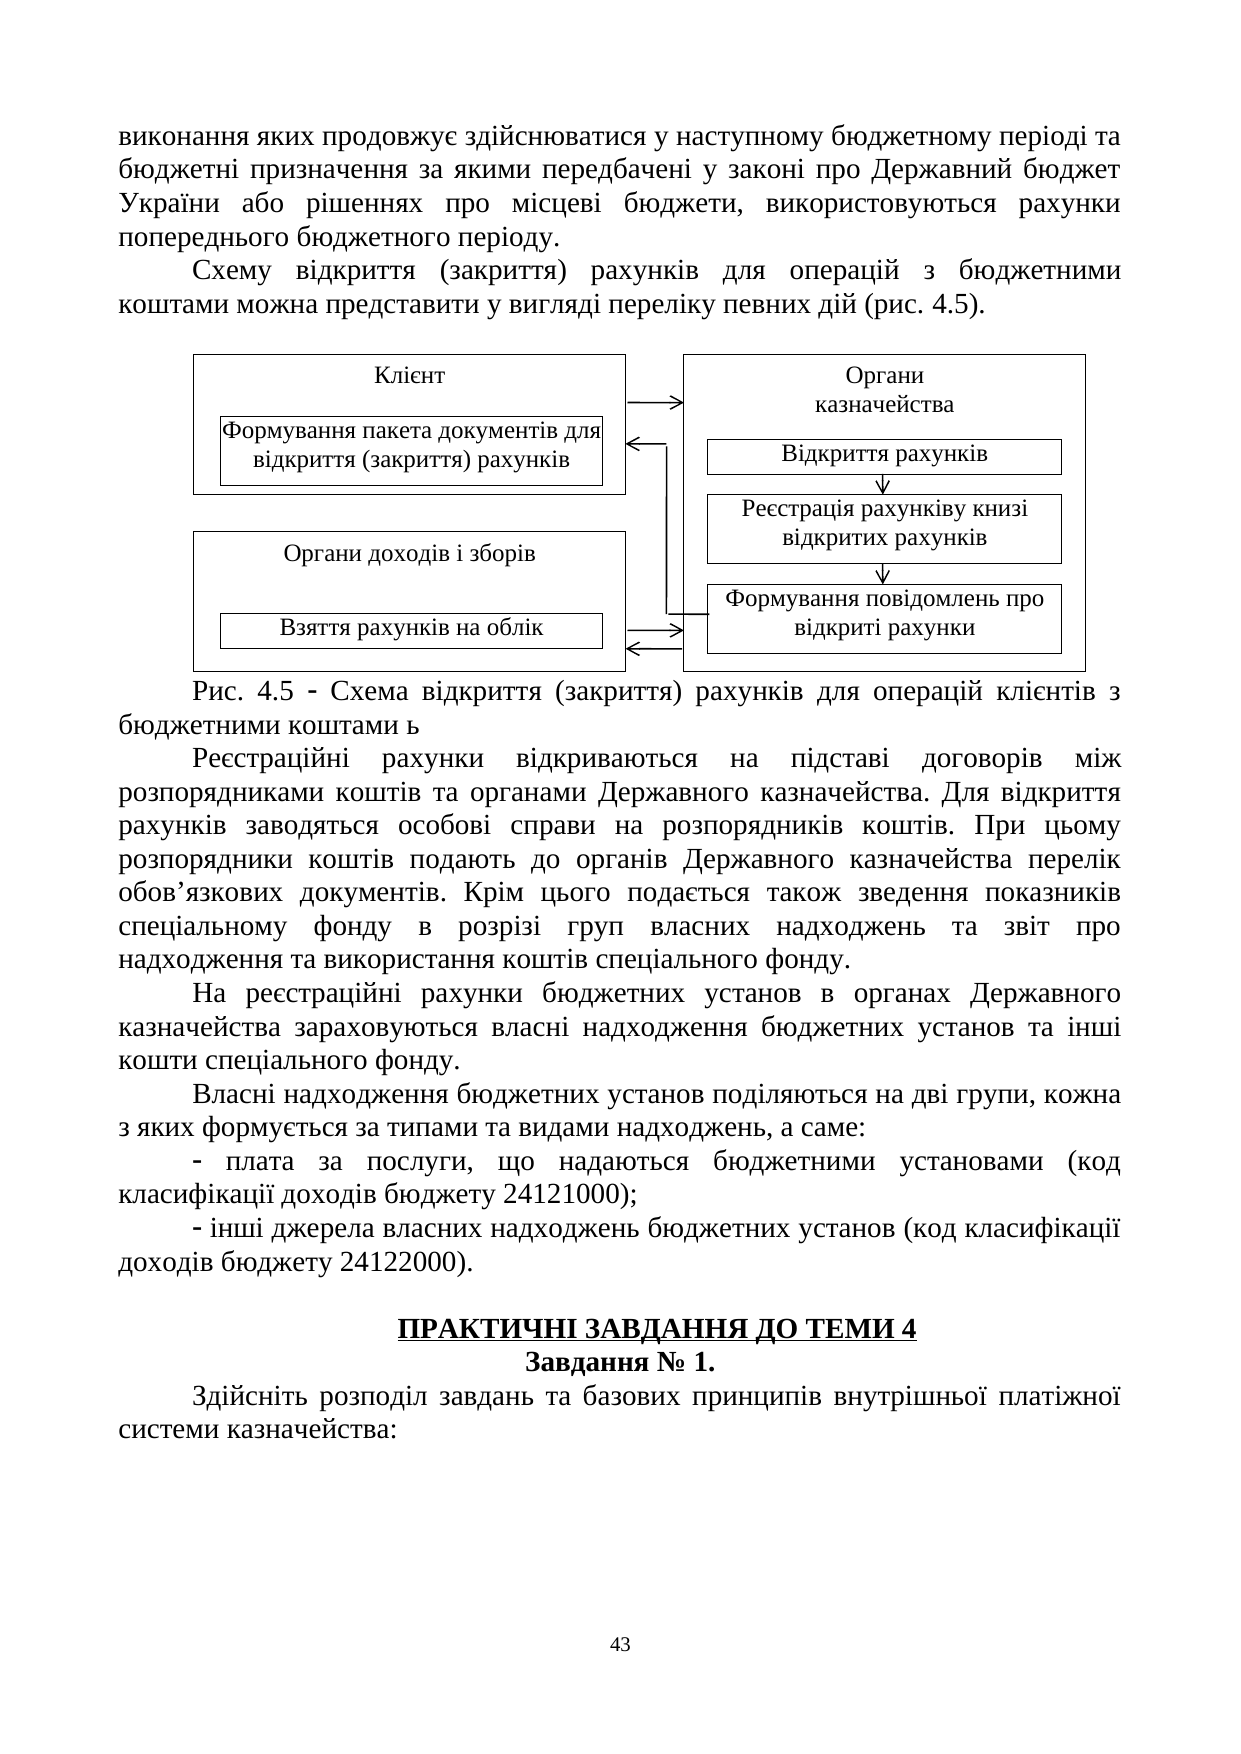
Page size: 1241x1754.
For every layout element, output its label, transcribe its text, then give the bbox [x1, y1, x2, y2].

text Схему відкриття (закриття) рахунків для операцій з бюджетними коштами можна представити у вигляді переліку певних дій (рис. 4.5). [118, 252, 1122, 319]
text Рис. 4.5 Схема відкриття (закриття) рахунків для операцій клієнтів з бюджетними коштами ь [118, 673, 1122, 740]
text плата за послуги, що надаються бюджетними установами (код класифікації доходів бюджету 24121000); [118, 1143, 1122, 1210]
text Реєстраційні рахунки відкриваються на підставі договорів між розпорядниками коштів та органами Державного казначейства. Для відкриття рахунків заводяться особові справи на розпорядників коштів. При цьому розпорядники коштів подають до органів Державного казначейства перелік обов’язкових документів. Крім цього подається також зведення показників спеціальному фонду в розрізі груп власних надходжень та звіт про надходження та використання коштів спеціального фонду. [118, 740, 1122, 975]
text Власні надходження бюджетних установ поділяються на дві групи, кожна з яких формується за типами та видами надходжень, а саме: [118, 1076, 1122, 1143]
text ПРАКТИЧНІ ЗАВДАННЯ ДО ТЕМИ 4 [118, 1311, 1122, 1344]
text інші джерела власних надходжень бюджетних установ (код класифікації доходів бюджету 24122000). [118, 1210, 1122, 1277]
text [118, 118, 1122, 252]
text Здійсніть розподіл завдань та базових принципів внутрішньої платіжної системи казначейства: [118, 1378, 1122, 1445]
text Завдання № 1. [118, 1344, 1122, 1378]
text На реєстраційні рахунки бюджетних установ в органах Державного казначейства зараховуються власні надходження бюджетних установ та інші кошти спеціального фонду. [118, 975, 1122, 1076]
